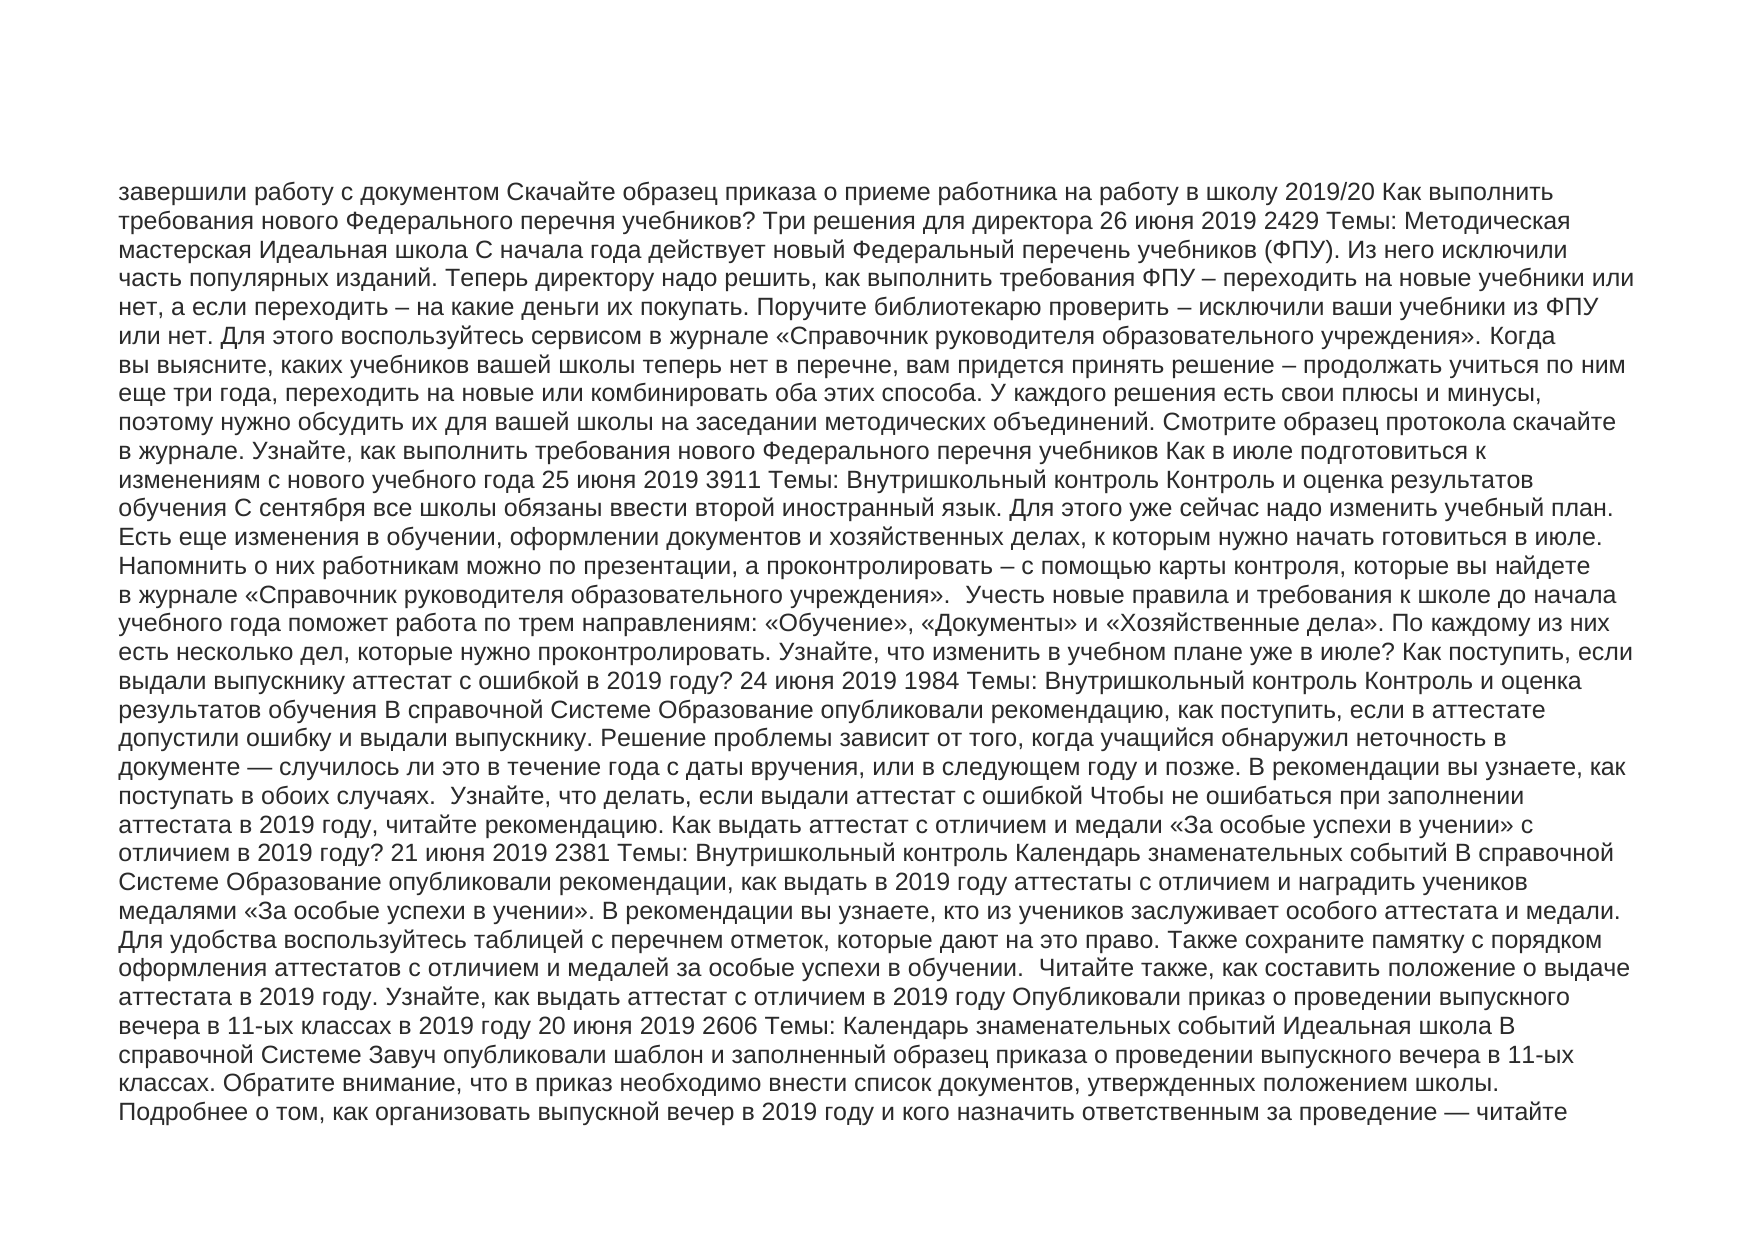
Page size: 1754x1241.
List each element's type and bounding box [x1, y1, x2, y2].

text [118, 292, 1636, 1126]
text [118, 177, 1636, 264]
